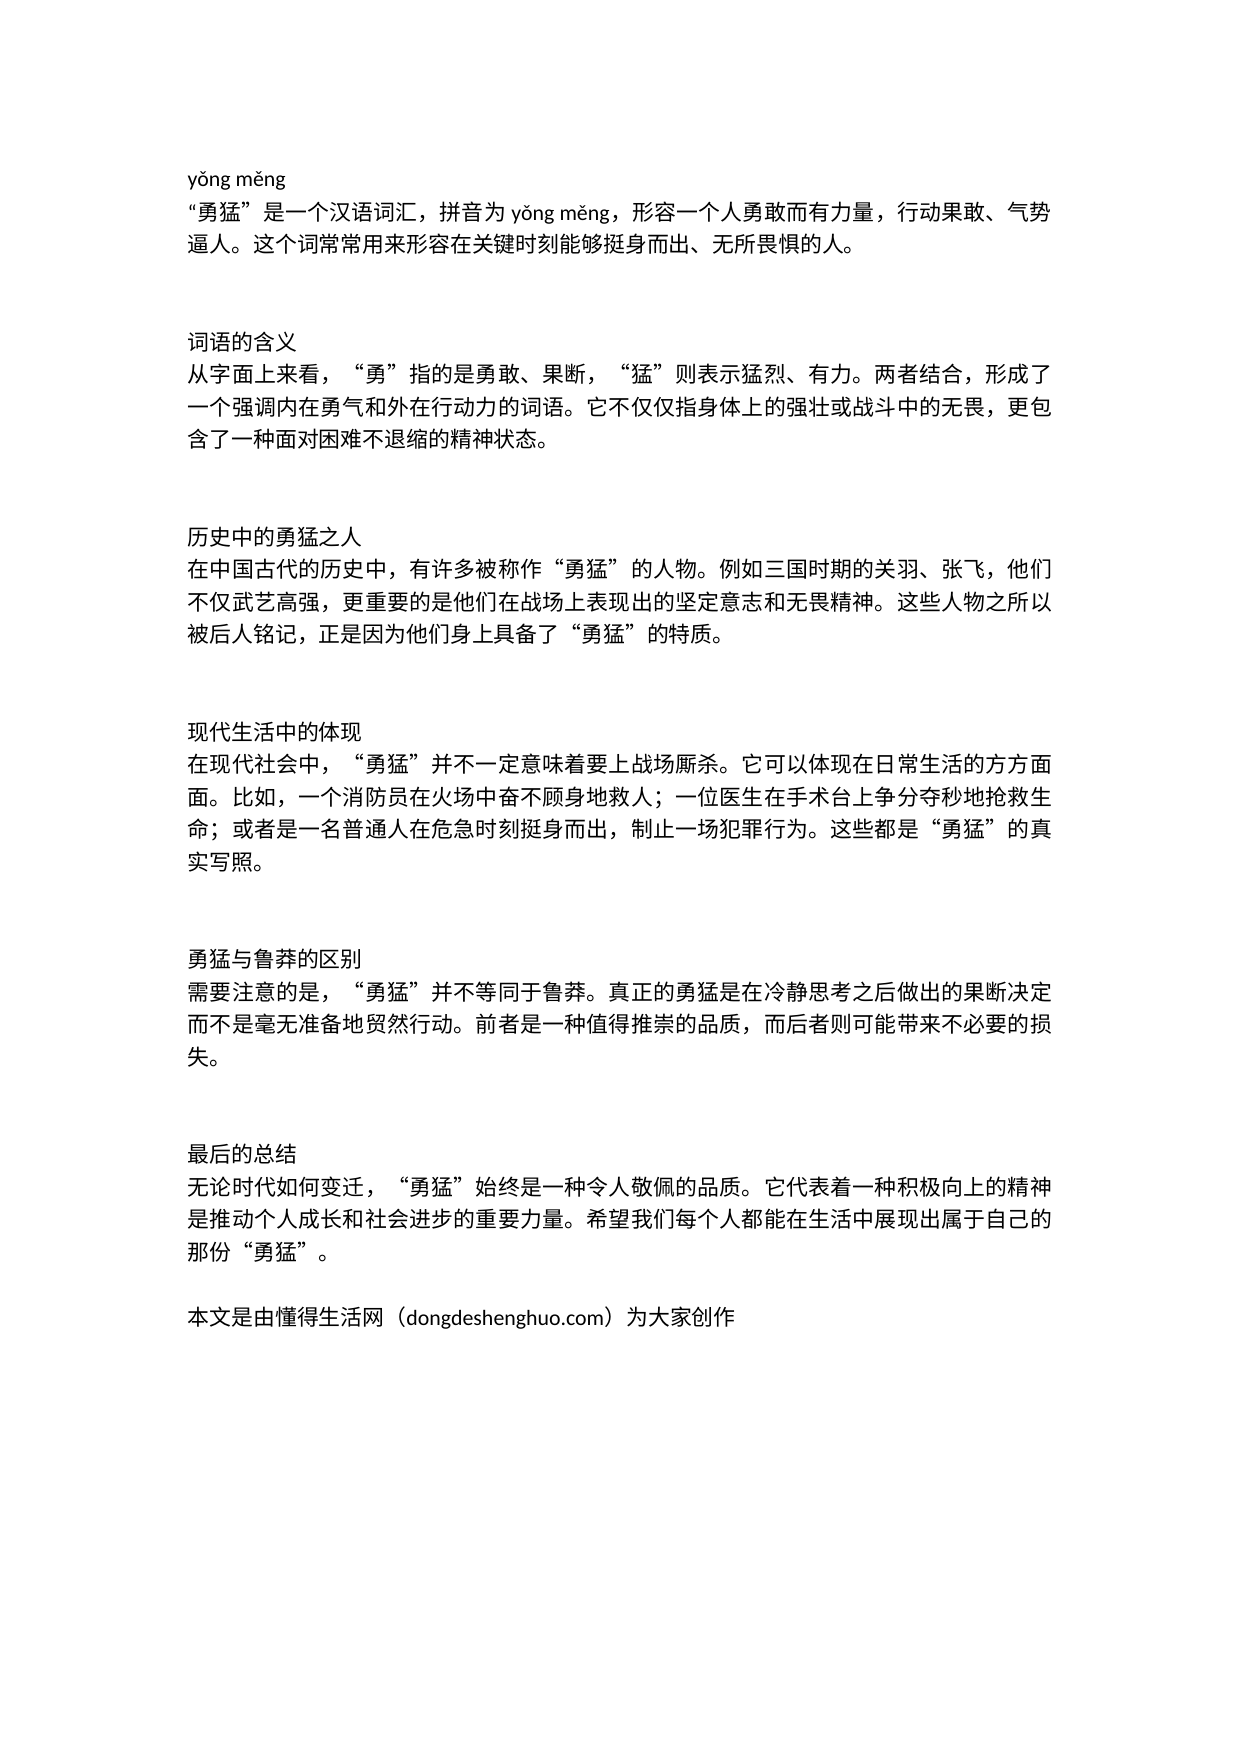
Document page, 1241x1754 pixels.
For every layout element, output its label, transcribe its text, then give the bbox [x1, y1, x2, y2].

text 词语的含义 [187, 324, 1053, 357]
text 在中国古代的历史中，有许多被称作“勇猛”的人物。例如三国时期的关羽、张飞，他们不仅武艺高强，更重要的是他们在战场上表现出的坚定意志和无畏精神。这些人物之所以被后人铭记，正是因为他们身上具备了“勇猛”的特质。 [187, 552, 1053, 649]
text 本文是由懂得生活网（dongdeshenghuo.com）为大家创作 [187, 1299, 1053, 1332]
text yǒng měng [187, 162, 1053, 194]
text 最后的总结 [187, 1137, 1053, 1169]
text 历史中的勇猛之人 [187, 519, 1053, 552]
text 现代生活中的体现 [187, 714, 1053, 747]
text 从字面上来看，“勇”指的是勇敢、果断，“猛”则表示猛烈、有力。两者结合，形成了一个强调内在勇气和外在行动力的词语。它不仅仅指身体上的强壮或战斗中的无畏，更包含了一种面对困难不退缩的精神状态。 [187, 357, 1053, 454]
text 需要注意的是，“勇猛”并不等同于鲁莽。真正的勇猛是在冷静思考之后做出的果断决定，而不是毫无准备地贸然行动。前者是一种值得推崇的品质，而后者则可能带来不必要的损失。 [187, 974, 1053, 1072]
text 在现代社会中，“勇猛”并不一定意味着要上战场厮杀。它可以体现在日常生活的方方面面。比如，一个消防员在火场中奋不顾身地救人；一位医生在手术台上争分夺秒地抢救生命；或者是一名普通人在危急时刻挺身而出，制止一场犯罪行为。这些都是“勇猛”的真实写照。 [187, 747, 1053, 877]
text 勇猛与鲁莽的区别 [187, 942, 1053, 974]
text “勇猛”是一个汉语词汇，拼音为yǒng měng，形容一个人勇敢而有力量，行动果敢、气势逼人。这个词常常用来形容在关键时刻能够挺身而出、无所畏惧的人。 [187, 194, 1053, 259]
text 无论时代如何变迁，“勇猛”始终是一种令人敬佩的品质。它代表着一种积极向上的精神，是推动个人成长和社会进步的重要力量。希望我们每个人都能在生活中展现出属于自己的那份“勇猛”。 [187, 1169, 1053, 1267]
